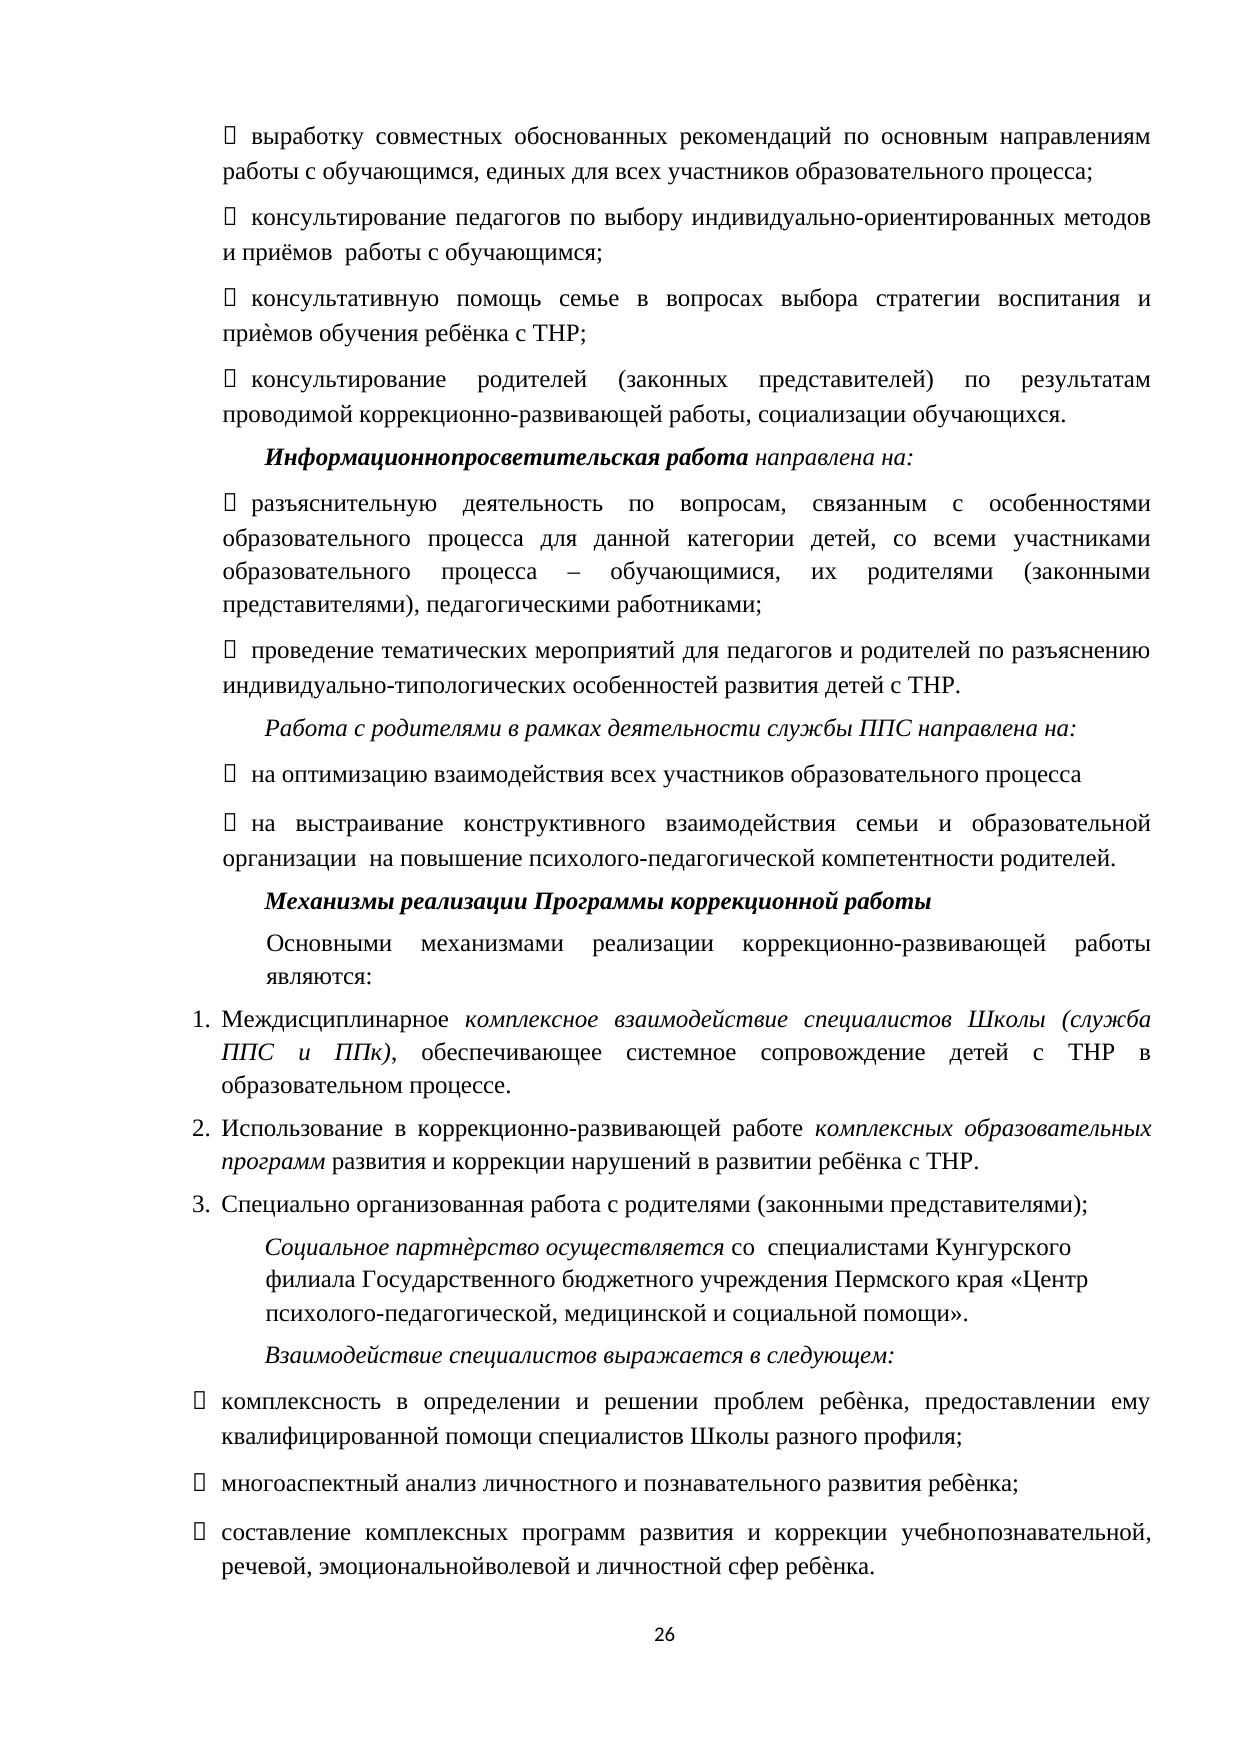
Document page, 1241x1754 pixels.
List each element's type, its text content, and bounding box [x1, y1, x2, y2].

list консультирование педагогов по выбору индивидуально-ориентированных методов и приёмов работы с обучающимся; [222, 199, 1152, 266]
list на выстраивание конструктивного взаимодействия семьи и образовательной организации на повышение психолого-педагогической компетентности родителей. [222, 804, 1152, 872]
text Взаимодействие специалистов выражается в следующем: [264, 1340, 1152, 1369]
list Использование в коррекционно-развивающей работе комплексных образовательных программ развития и коррекции нарушений в развитии ребёнка с ТНР. [192, 1113, 1152, 1175]
list комплексность в определении и решении проблем ребѐнка, предоставлении ему квалифицированной помощи специалистов Школы разного профиля; [192, 1383, 1152, 1450]
list выработку совместных обоснованных рекомендаций по основным направлениям работы с обучающимся, единых для всех участников образовательного процесса; [222, 117, 1152, 184]
list составление комплексных программ развития и коррекции учебно­познавательной, речевой, эмоциональной­волевой и личностной сфер ребѐнка. [192, 1513, 1152, 1580]
list консультативную помощь семье в вопросах выбора стратегии воспитания и приѐмов обучения ребёнка с ТНР; [222, 280, 1152, 347]
text Социальное партнѐрство осуществляется со специалистами Кунгурского филиала Государственного бюджетного учреждения Пермского края «Центр психолого-педагогической, медицинской и социальной помощи». [264, 1232, 1152, 1326]
list проведение тематических мероприятий для педагогов и родителей по разъяснению индивидуально-типологических особенностей развития детей с ТНР. [222, 632, 1152, 699]
list на оптимизацию взаимодействия всех участников образовательного процесса [222, 756, 1152, 790]
text Информационно­просветительская работа направлена на: [264, 442, 1152, 471]
list Специально организованная работа с родителями (законными представителями); [192, 1189, 1152, 1217]
list разъяснительную деятельность по вопросам, связанным с особенностями образовательного процесса для данной категории детей, со всеми участниками образовательного процесса – обучающимися, их родителями (законными представителями), педагогическими работниками; [222, 484, 1152, 618]
text Механизмы реализации Программы коррекционной работы [264, 886, 1152, 914]
list многоаспектный анализ личностного и познавательного развития ребѐнка; [192, 1464, 1152, 1498]
list Междисциплинарное комплексное взаимодействие специалистов Школы (служба ППС и ППк), обеспечивающее системное сопровождение детей с ТНР в образовательном процессе. [192, 1004, 1152, 1099]
text Основными механизмами реализации коррекционно-развивающей работы являются: [266, 928, 1152, 990]
list консультирование родителей (законных представителей) по результатам проводимой коррекционно-развивающей работы, социализации обучающихся. [222, 361, 1152, 428]
text Работа с родителями в рамках деятельности службы ППС направлена на: [264, 713, 1152, 742]
